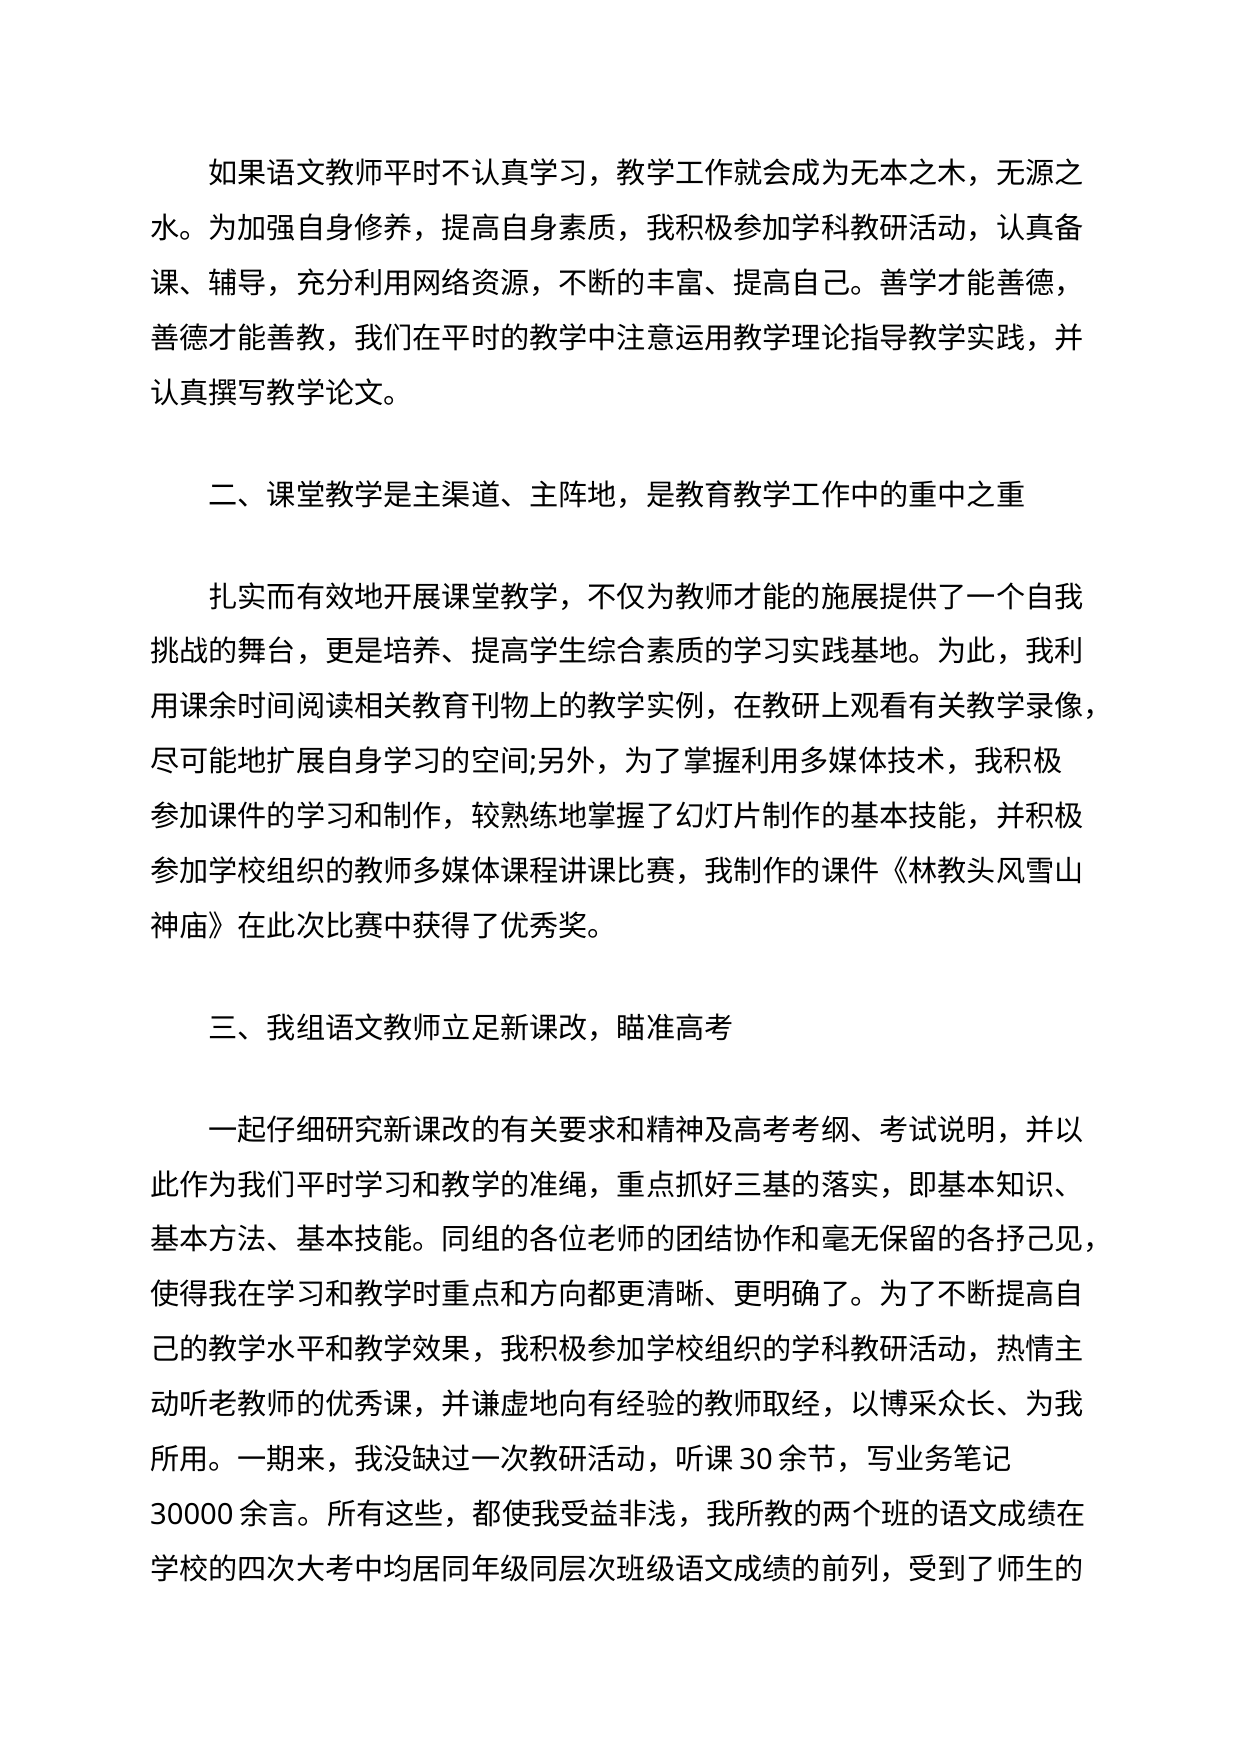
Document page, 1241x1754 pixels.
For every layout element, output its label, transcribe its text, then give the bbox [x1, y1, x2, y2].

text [150, 1106, 1090, 1588]
text 三、我组语文教师立足新课改，瞄准高考 [150, 1004, 1090, 1047]
text 扎实而有效地开展课堂教学，不仅为教师才能的施展提供了一个自我挑战的舞台，更是培养、提高学生综合素质的学习实践基地。为此，我利用课余时间阅读相关教育刊物上的教学实例，在教研上观看有关教学录像，尽可能地扩展自身学习的空间;另外，为了掌握利用多媒体技术，我积极参加课件的学习和制作，较熟练地掌握了幻灯片制作的基本技能，并积极参加学校组织的教师多媒体课程讲课比赛，我制作的课件《林教头风雪山神庙》在此次比赛中获得了优秀奖。 [150, 573, 1090, 945]
text 如果语文教师平时不认真学习，教学工作就会成为无本之木，无源之水。为加强自身修养，提高自身素质，我积极参加学科教研活动，认真备课、辅导，充分利用网络资源，不断的丰富、提高自己。善学才能善德，善德才能善教，我们在平时的教学中注意运用教学理论指导教学实践，并认真撰写教学论文。 [150, 150, 1090, 412]
text 二、课堂教学是主渠道、主阵地，是教育教学工作中的重中之重 [150, 471, 1090, 514]
